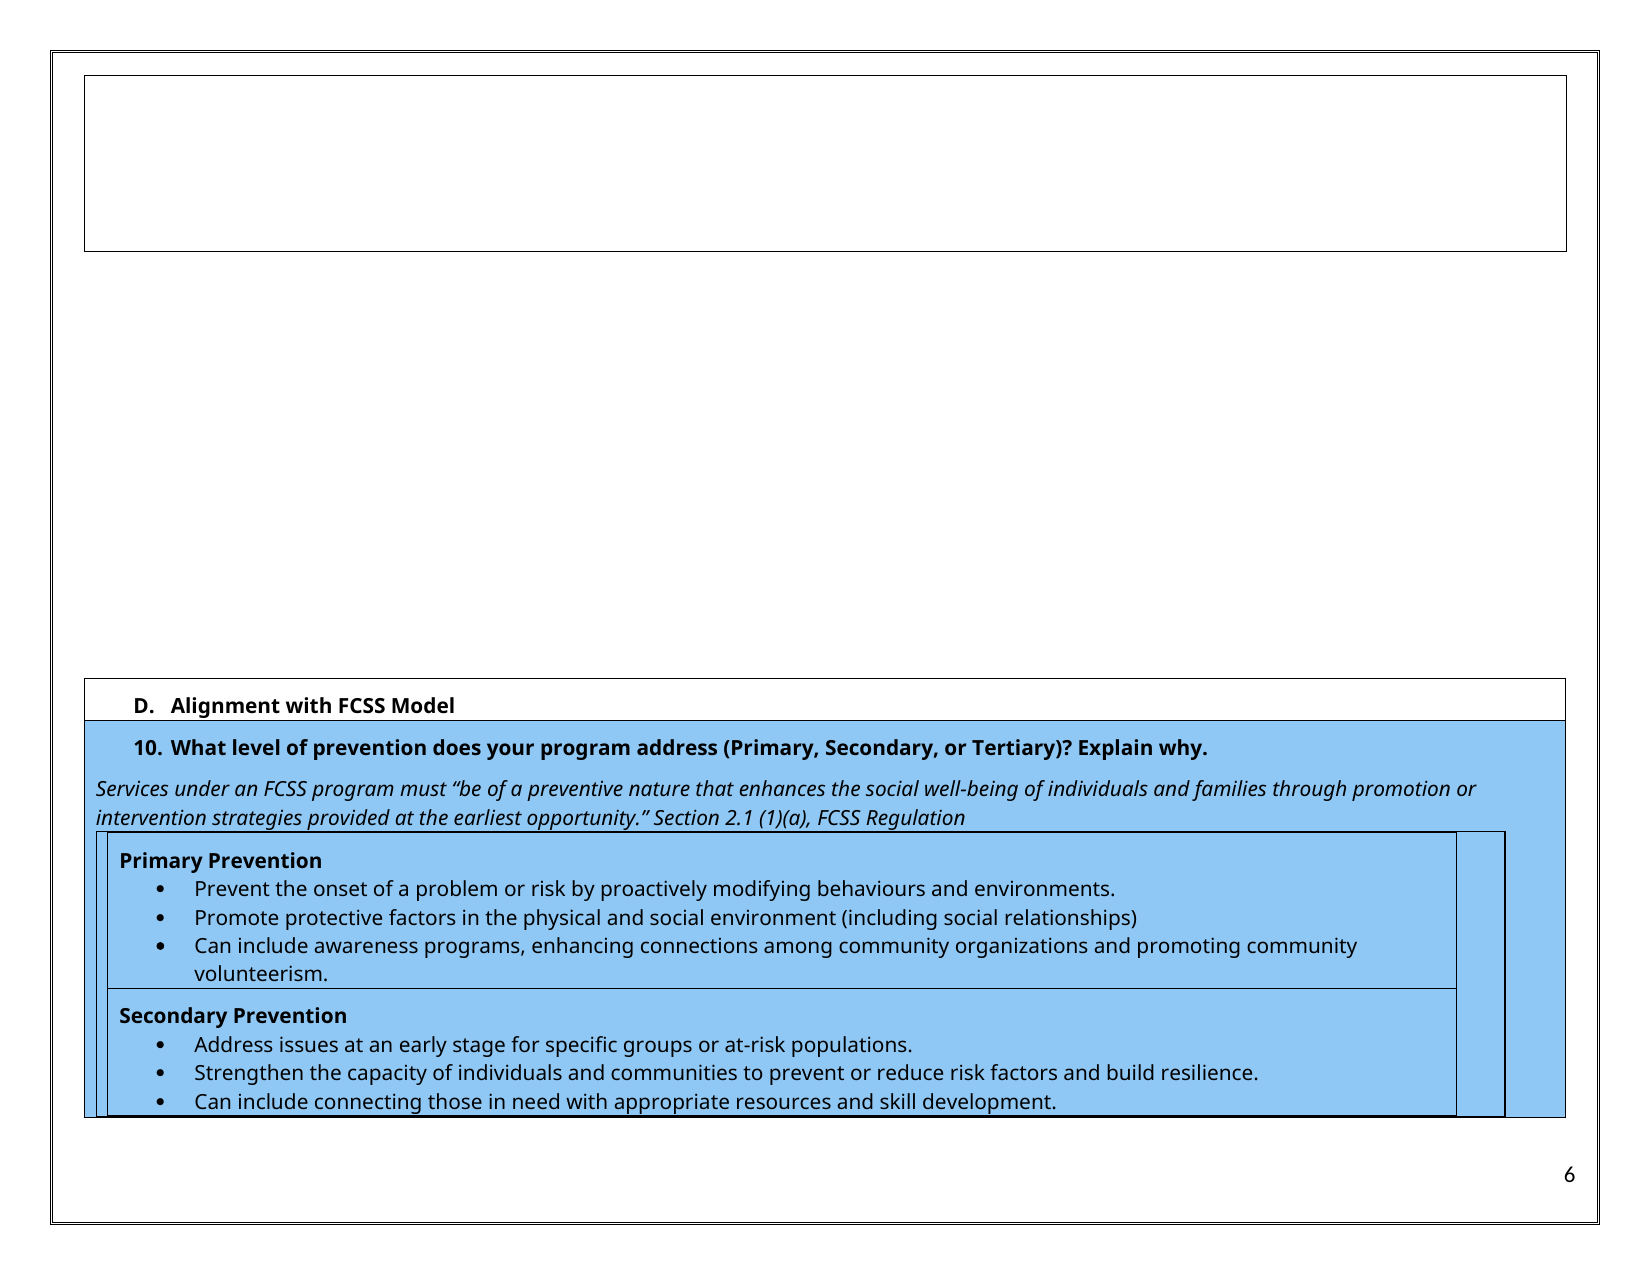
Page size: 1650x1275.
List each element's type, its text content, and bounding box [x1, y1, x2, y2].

table_header Alignment with FCSS Model [85, 679, 1565, 720]
table_cell [85, 76, 1566, 251]
